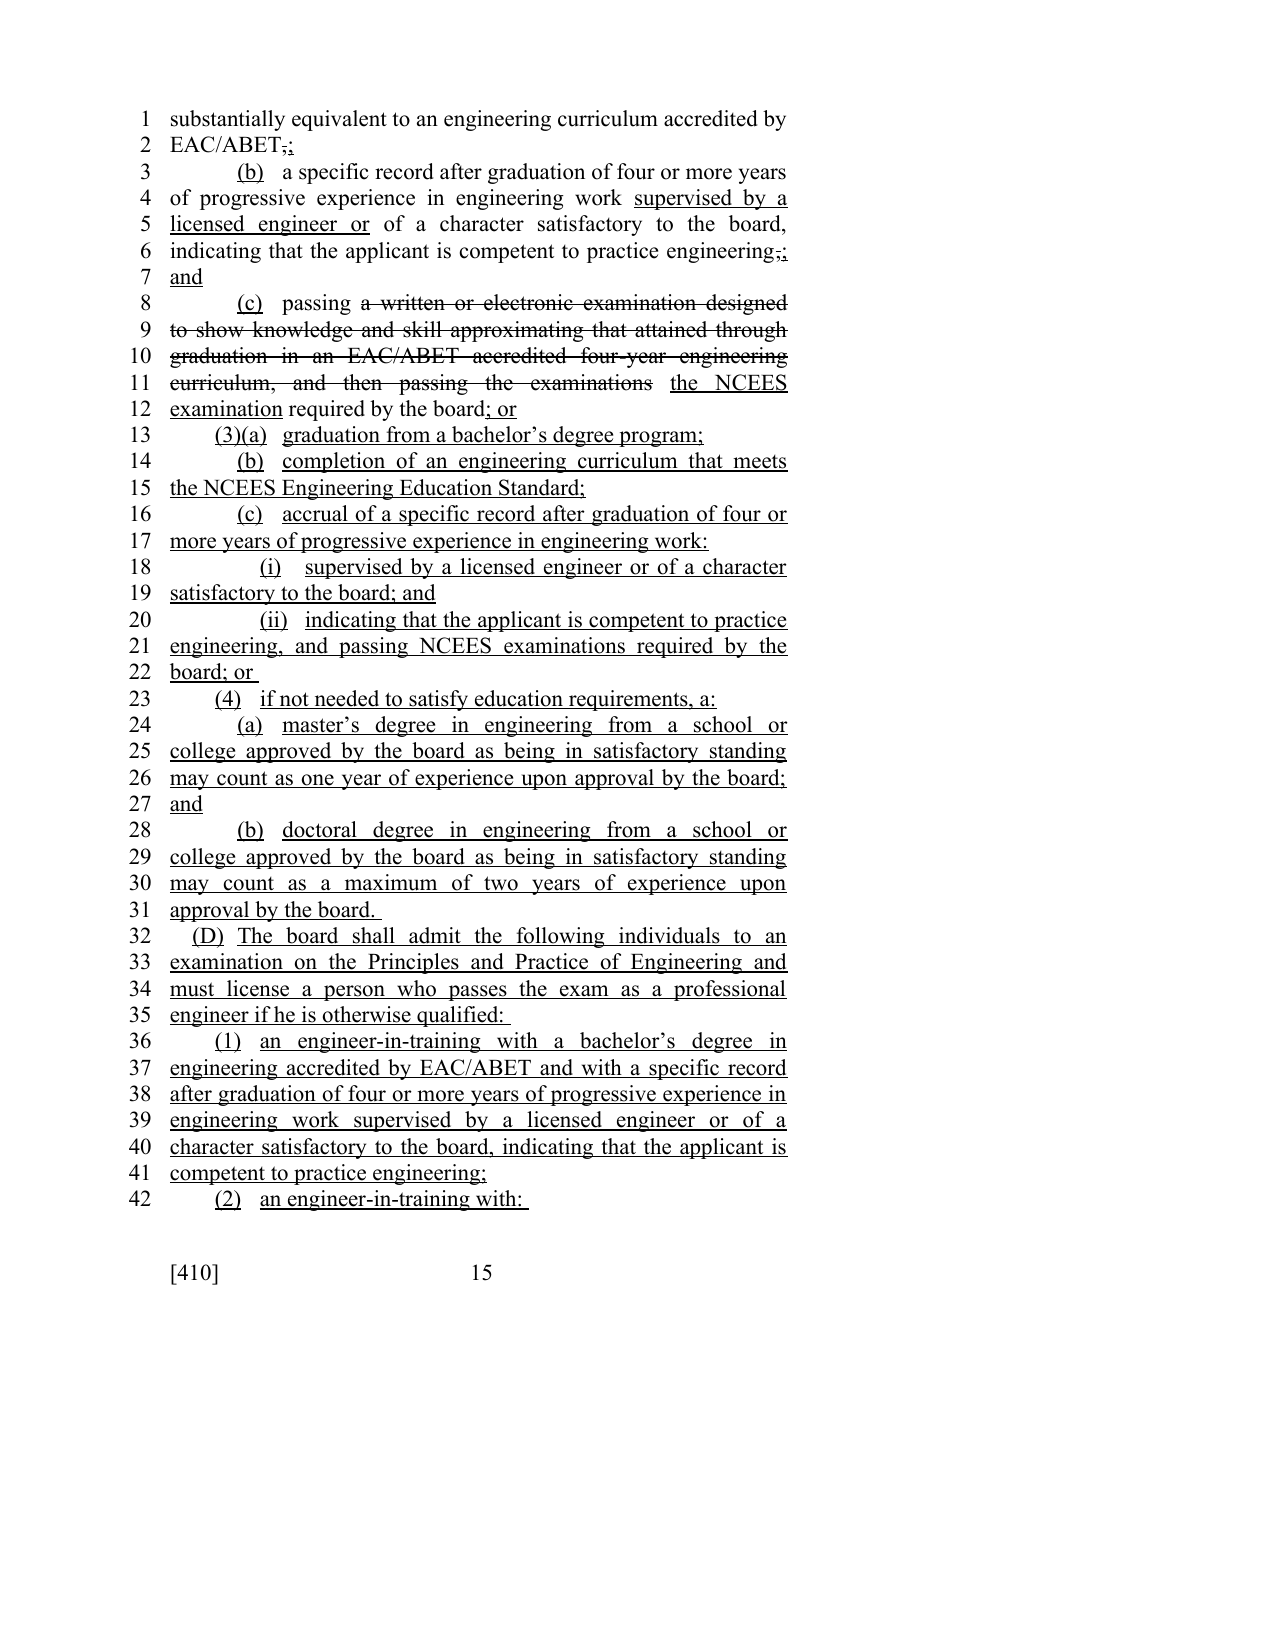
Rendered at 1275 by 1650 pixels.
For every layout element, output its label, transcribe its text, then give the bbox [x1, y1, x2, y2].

text (i) supervised by a licensed engineer or of a character satisfactory to the board; and [169, 553, 787, 606]
text (b) doctoral degree in engineering from a school or college approved by the board as being in satisfactory standing may count as a maximum of two years of experience upon approval by the board. [169, 867, 787, 892]
text (b) a specific record after graduation of four or more years of progressive experience in engineering work supervised by a licensed engineer or of a character satisfactory to the board, indicating that the applicant is competent to practice engineering,; and [169, 158, 787, 289]
text (c) passing a written or electronic examination designed to show knowledge and skill approximating that attained through graduation in an EAC/ABET accredited four-year engineering curriculum, and then passing the examinations the NCEES examination required by the board; or [169, 357, 787, 421]
text (c) accrual of a specific record after graduation of four or more years of progressive experience in engineering work: [169, 500, 787, 553]
text (3)(a) graduation from a bachelor’s degree program; [169, 421, 787, 448]
text (b) doctoral degree in engineering from a school or college approved by the board as being in satisfactory standing may count as a maximum of two years of experience upon approval by the board. [169, 817, 787, 866]
text (a) master’s degree in engineering from a school or college approved by the board as being in satisfactory standing may count as one year of experience upon approval by the board; and [169, 711, 787, 760]
text (D) The board shall admit the following individuals to an examination on the Principles and Practice of Engineering and must license a person who passes the exam as a professional engineer if he is otherwise qualified: [169, 999, 787, 1027]
text (4) if not needed to satisfy education requirements, a: [169, 685, 787, 711]
text (D) The board shall admit the following individuals to an examination on the Principles and Practice of Engineering and must license a person who passes the exam as a professional engineer if he is otherwise qualified: [169, 922, 787, 971]
text (D) The board shall admit the following individuals to an examination on the Principles and Practice of Engineering and must license a person who passes the exam as a professional engineer if he is otherwise qualified: [169, 972, 787, 998]
text (a) master’s degree in engineering from a school or college approved by the board as being in satisfactory standing may count as one year of experience upon approval by the board; and [169, 761, 787, 787]
text (ii) indicating that the applicant is competent to practice engineering, and passing NCEES examinations required by the board; or [169, 606, 787, 655]
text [169, 105, 787, 158]
text (2) an engineer-in-training with: [169, 1186, 787, 1212]
text (a) master’s degree in engineering from a school or college approved by the board as being in satisfactory standing may count as one year of experience upon approval by the board; and [169, 788, 787, 817]
text (c) passing a written or electronic examination designed to show knowledge and skill approximating that attained through graduation in an EAC/ABET accredited four-year engineering curriculum, and then passing the examinations the NCEES examination required by the board; or [169, 289, 787, 330]
text (ii) indicating that the applicant is competent to practice engineering, and passing NCEES examinations required by the board; or [169, 656, 787, 685]
text (1) an engineer-in-training with a bachelor’s degree in engineering accredited by EAC/ABET and with a specific record after graduation of four or more years of progressive experience in engineering work supervised by a licensed engineer or of a character satisfactory to the board, indicating that the applicant is competent to practice engineering; [169, 1027, 787, 1077]
text (b) completion of an engineering curriculum that meets the NCEES Engineering Education Standard; [169, 448, 787, 500]
text (b) doctoral degree in engineering from a school or college approved by the board as being in satisfactory standing may count as a maximum of two years of experience upon approval by the board. [169, 893, 787, 922]
